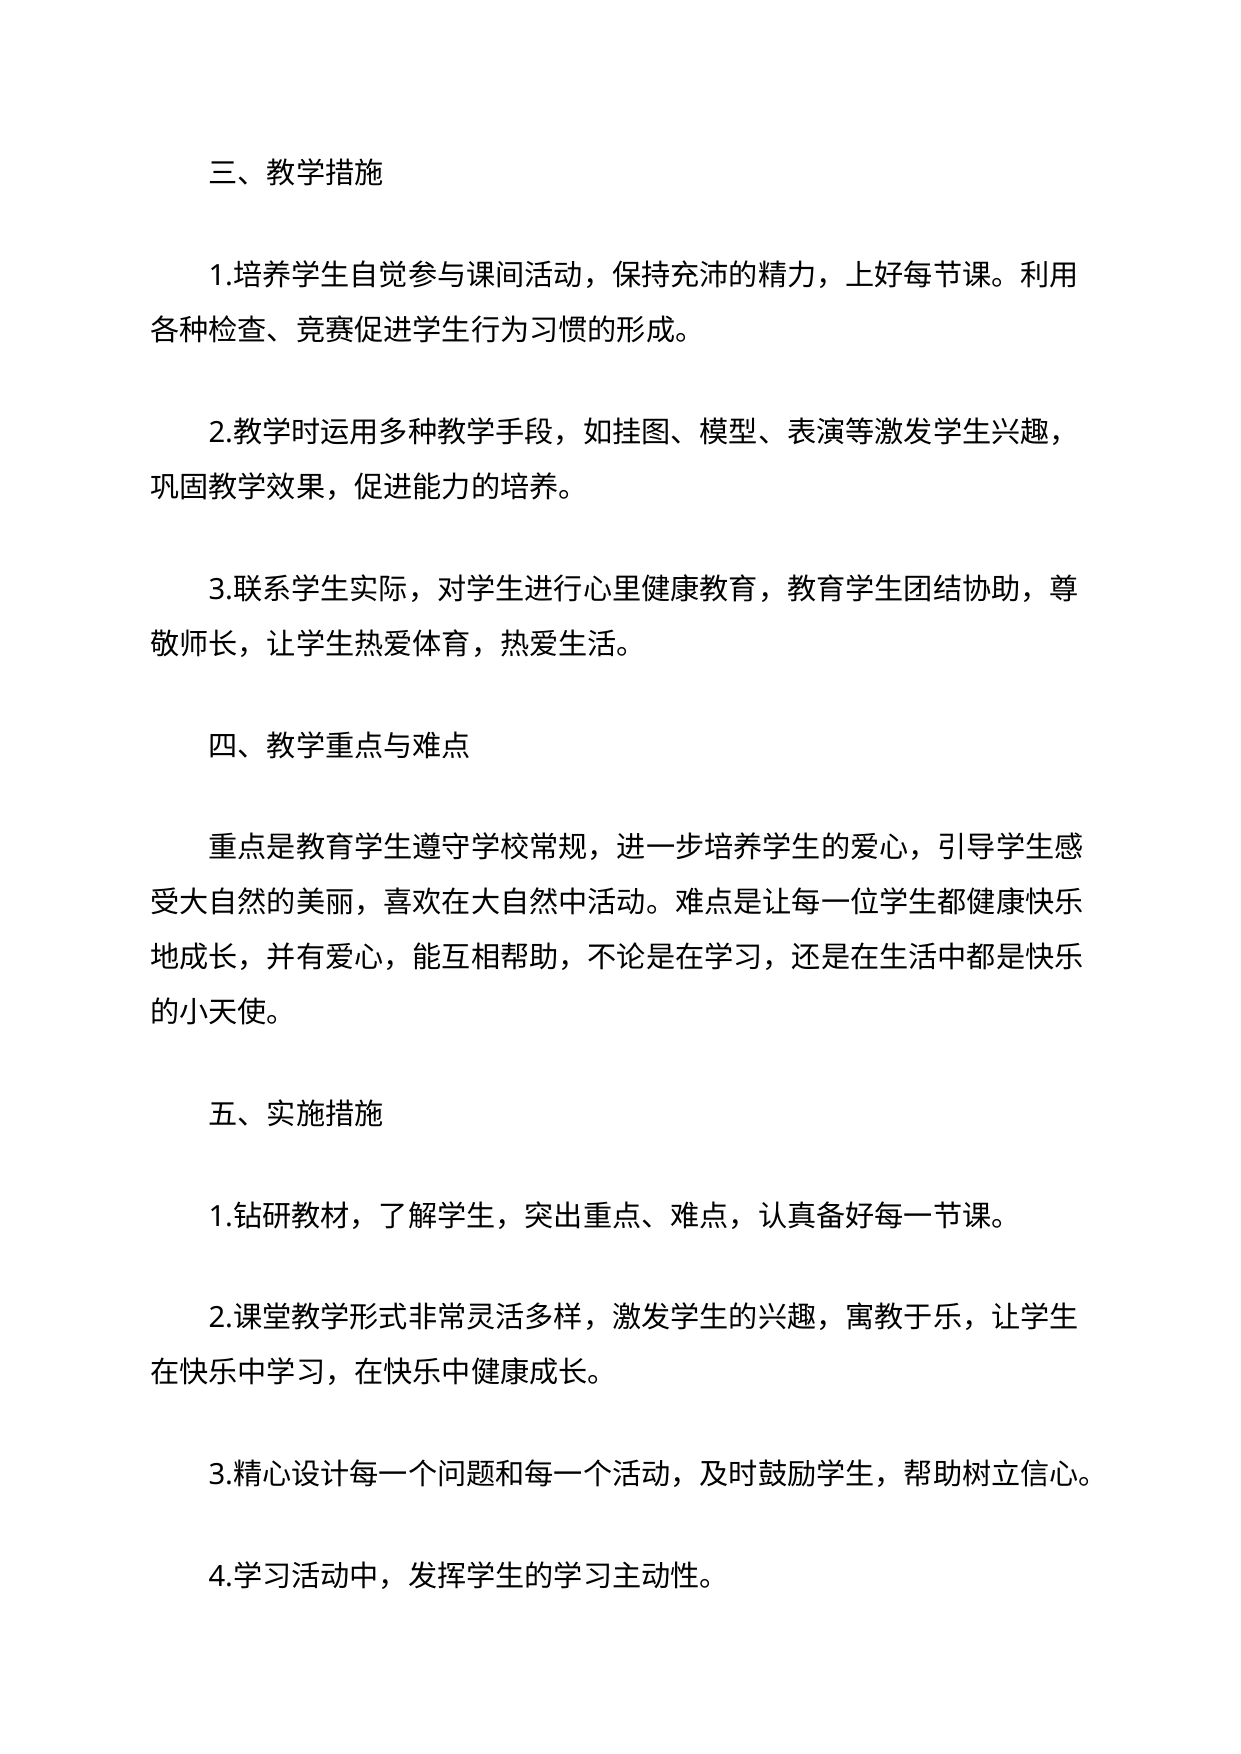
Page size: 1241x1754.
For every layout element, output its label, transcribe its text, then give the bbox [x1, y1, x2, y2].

text 1.钻研教材，了解学生，突出重点、难点，认真备好每一节课。 [150, 1192, 1090, 1234]
text 重点是教育学生遵守学校常规，进一步培养学生的爱心，引导学生感受大自然的美丽，喜欢在大自然中活动。难点是让每一位学生都健康快乐地成长，并有爱心，能互相帮助，不论是在学习，还是在生活中都是快乐的小天使。 [150, 824, 1090, 1031]
text 五、实施措施 [150, 1090, 1090, 1133]
text 四、教学重点与难点 [150, 722, 1090, 764]
text 4.学习活动中，发挥学生的学习主动性。 [150, 1553, 1090, 1595]
text 1.培养学生自觉参与课间活动，保持充沛的精力，上好每节课。利用各种检查、竞赛促进学生行为习惯的形成。 [150, 252, 1090, 349]
text 3.精心设计每一个问题和每一个活动，及时鼓励学生，帮助树立信心。 [150, 1451, 1090, 1493]
text 三、教学措施 [150, 150, 1090, 192]
text 2.课堂教学形式非常灵活多样，激发学生的兴趣，寓教于乐，让学生在快乐中学习，在快乐中健康成长。 [150, 1294, 1090, 1391]
text 3.联系学生实际，对学生进行心里健康教育，教育学生团结协助，尊敬师长，让学生热爱体育，热爱生活。 [150, 565, 1090, 663]
text 2.教学时运用多种教学手段，如挂图、模型、表演等激发学生兴趣，巩固教学效果，促进能力的培养。 [150, 408, 1090, 506]
